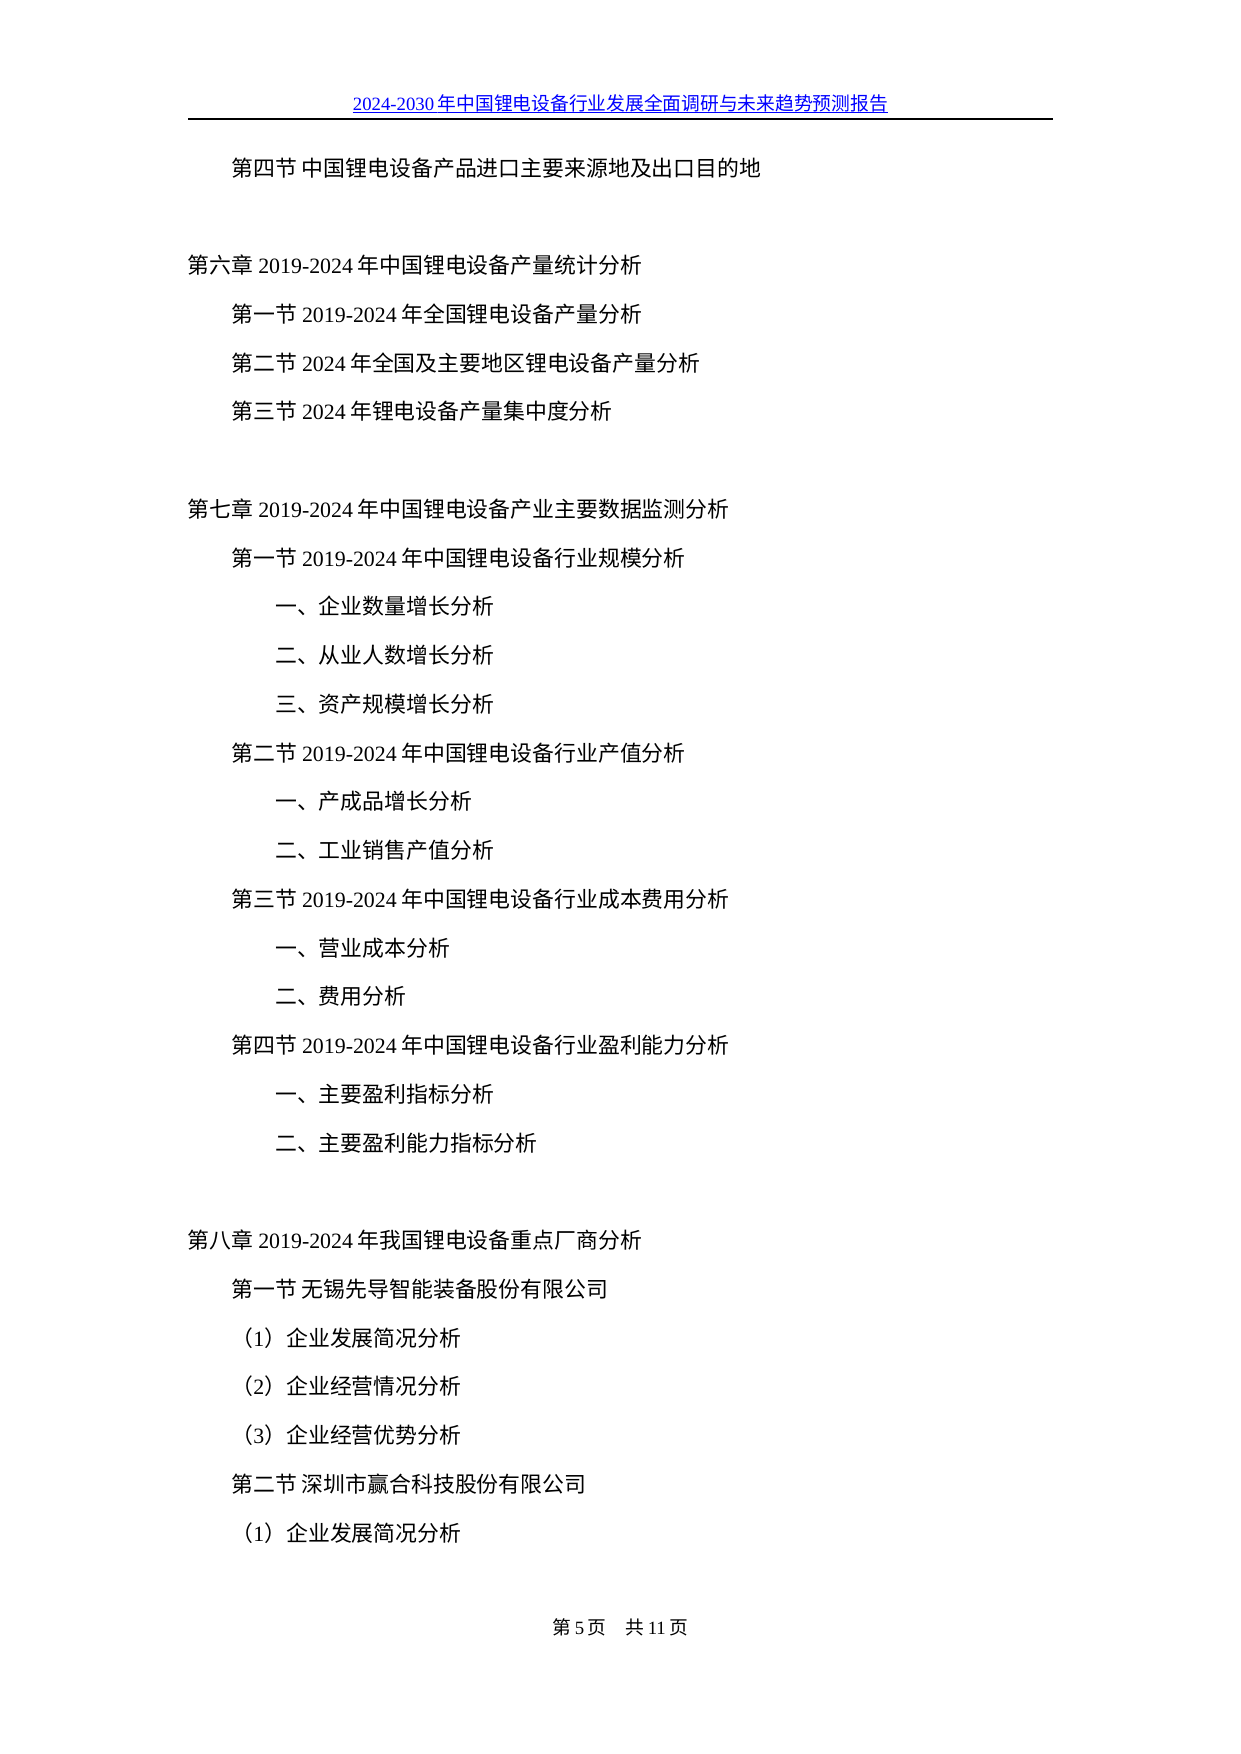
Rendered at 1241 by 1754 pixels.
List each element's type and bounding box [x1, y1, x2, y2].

text [187, 150, 1053, 1548]
